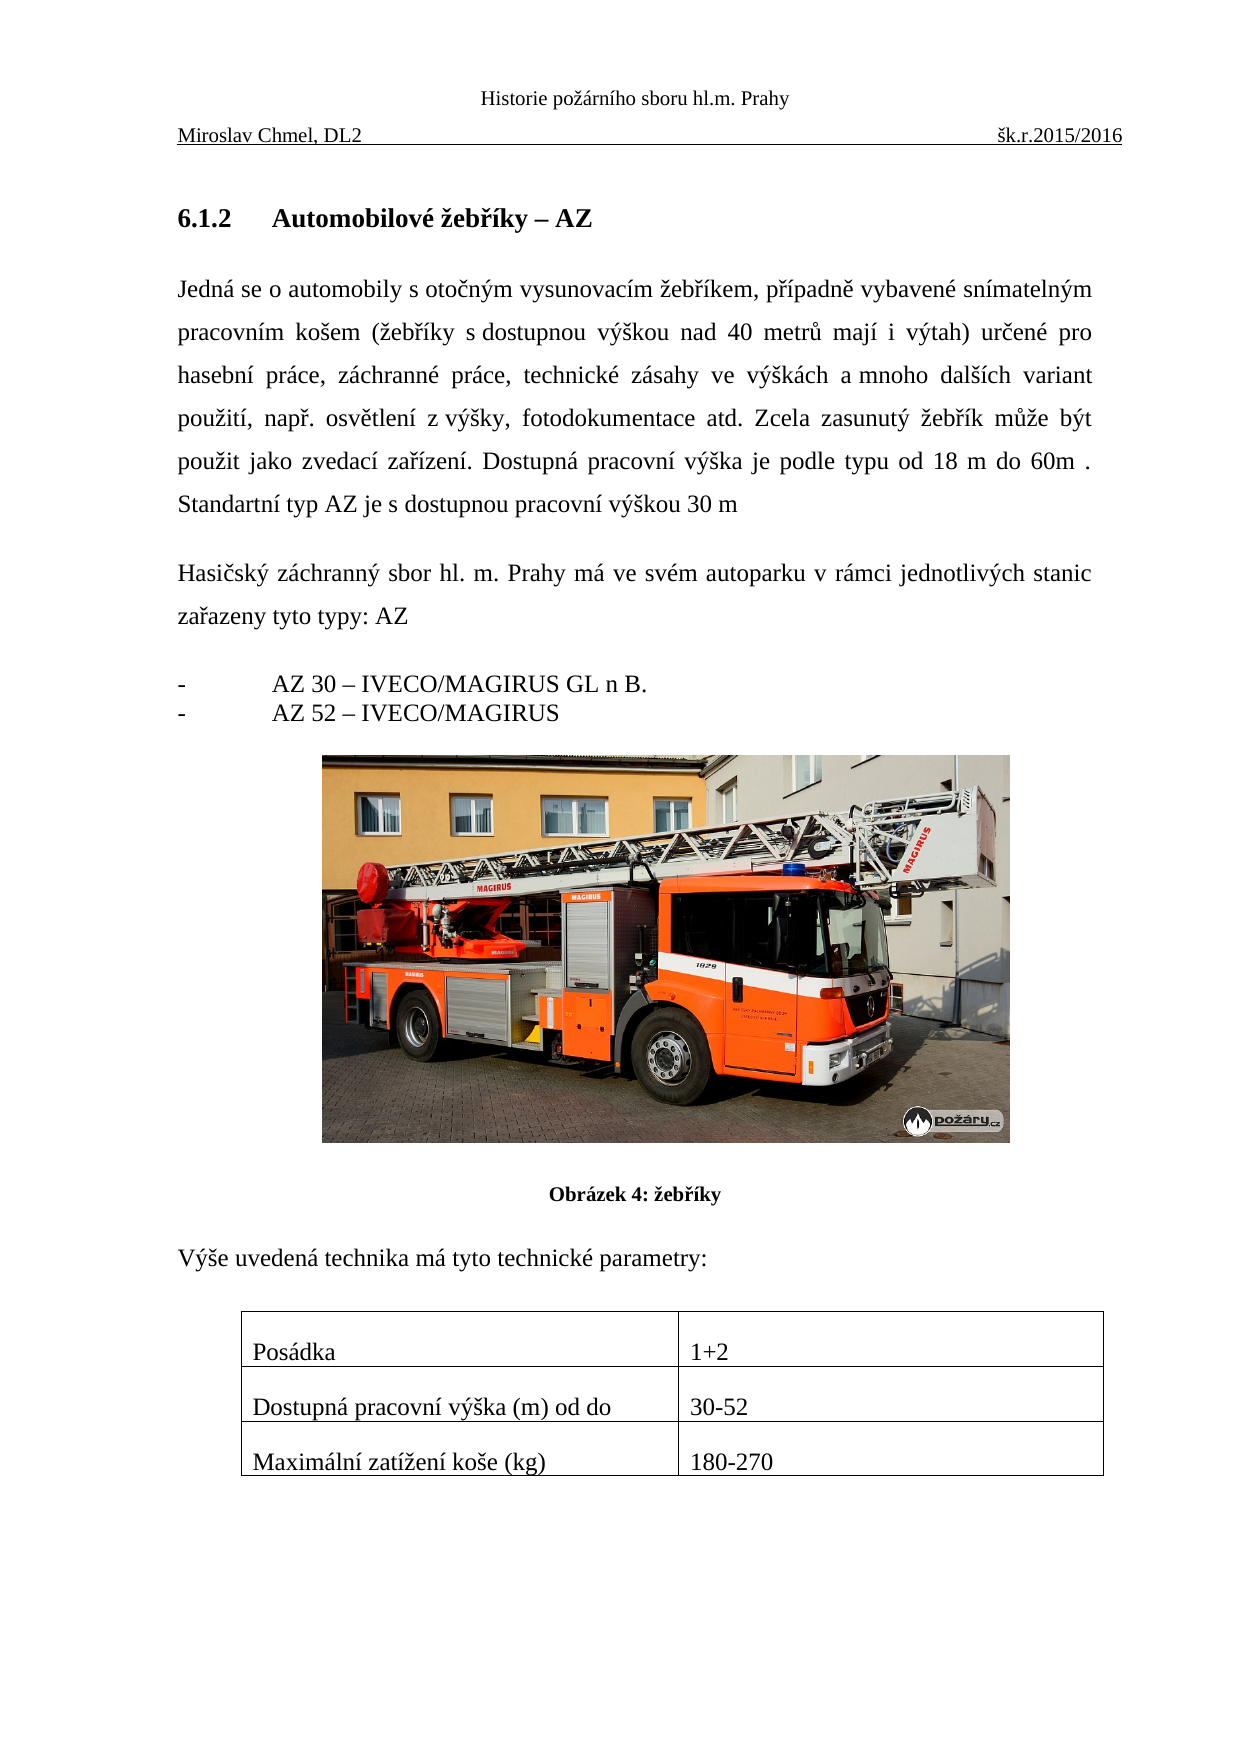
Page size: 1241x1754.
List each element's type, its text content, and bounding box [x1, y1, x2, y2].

text Hasičský záchranný sbor hl. m. Prahy má ve svém autoparku v rámci jednotlivých stanic zařazeny tyto typy: AZ [177, 558, 1092, 629]
table_cell Maximální zatížení koše (kg) [242, 1422, 678, 1475]
table_cell 180-270 [679, 1422, 1103, 1475]
list AZ 30 – IVECO/MAGIRUS GL n B. [177, 669, 1092, 698]
table_cell 30-52 [679, 1367, 1103, 1421]
subtitle Automobilové žebříky – AZ [177, 202, 1092, 233]
text Výše uvedená technika má tyto technické parametry: [177, 1243, 1092, 1272]
table_header Posádka [242, 1312, 678, 1366]
table_header 1+2 [679, 1312, 1103, 1366]
list AZ 52 – IVECO/MAGIRUS [177, 698, 1092, 726]
table_cell Dostupná pracovní výška (m) od do [242, 1367, 678, 1421]
picture [322, 755, 1010, 1143]
text Jedná se o automobily s otočným vysunovacím žebříkem, případně vybavené snímatelným pracovním košem (žebříky s dostupnou výškou nad 40 metrů mají i výtah) určené pro hasební práce, záchranné práce, technické zásahy ve výškách a mnoho dalších variant použití, např. osvětlení z výšky, fotodokumentace atd. Zcela zasunutý žebřík může být použit jako zvedací zařízení. Dostupná pracovní výška je podle typu od 18 m do 60m . Standartní typ AZ je s dostupnou pracovní výškou 30 m [177, 274, 1092, 518]
